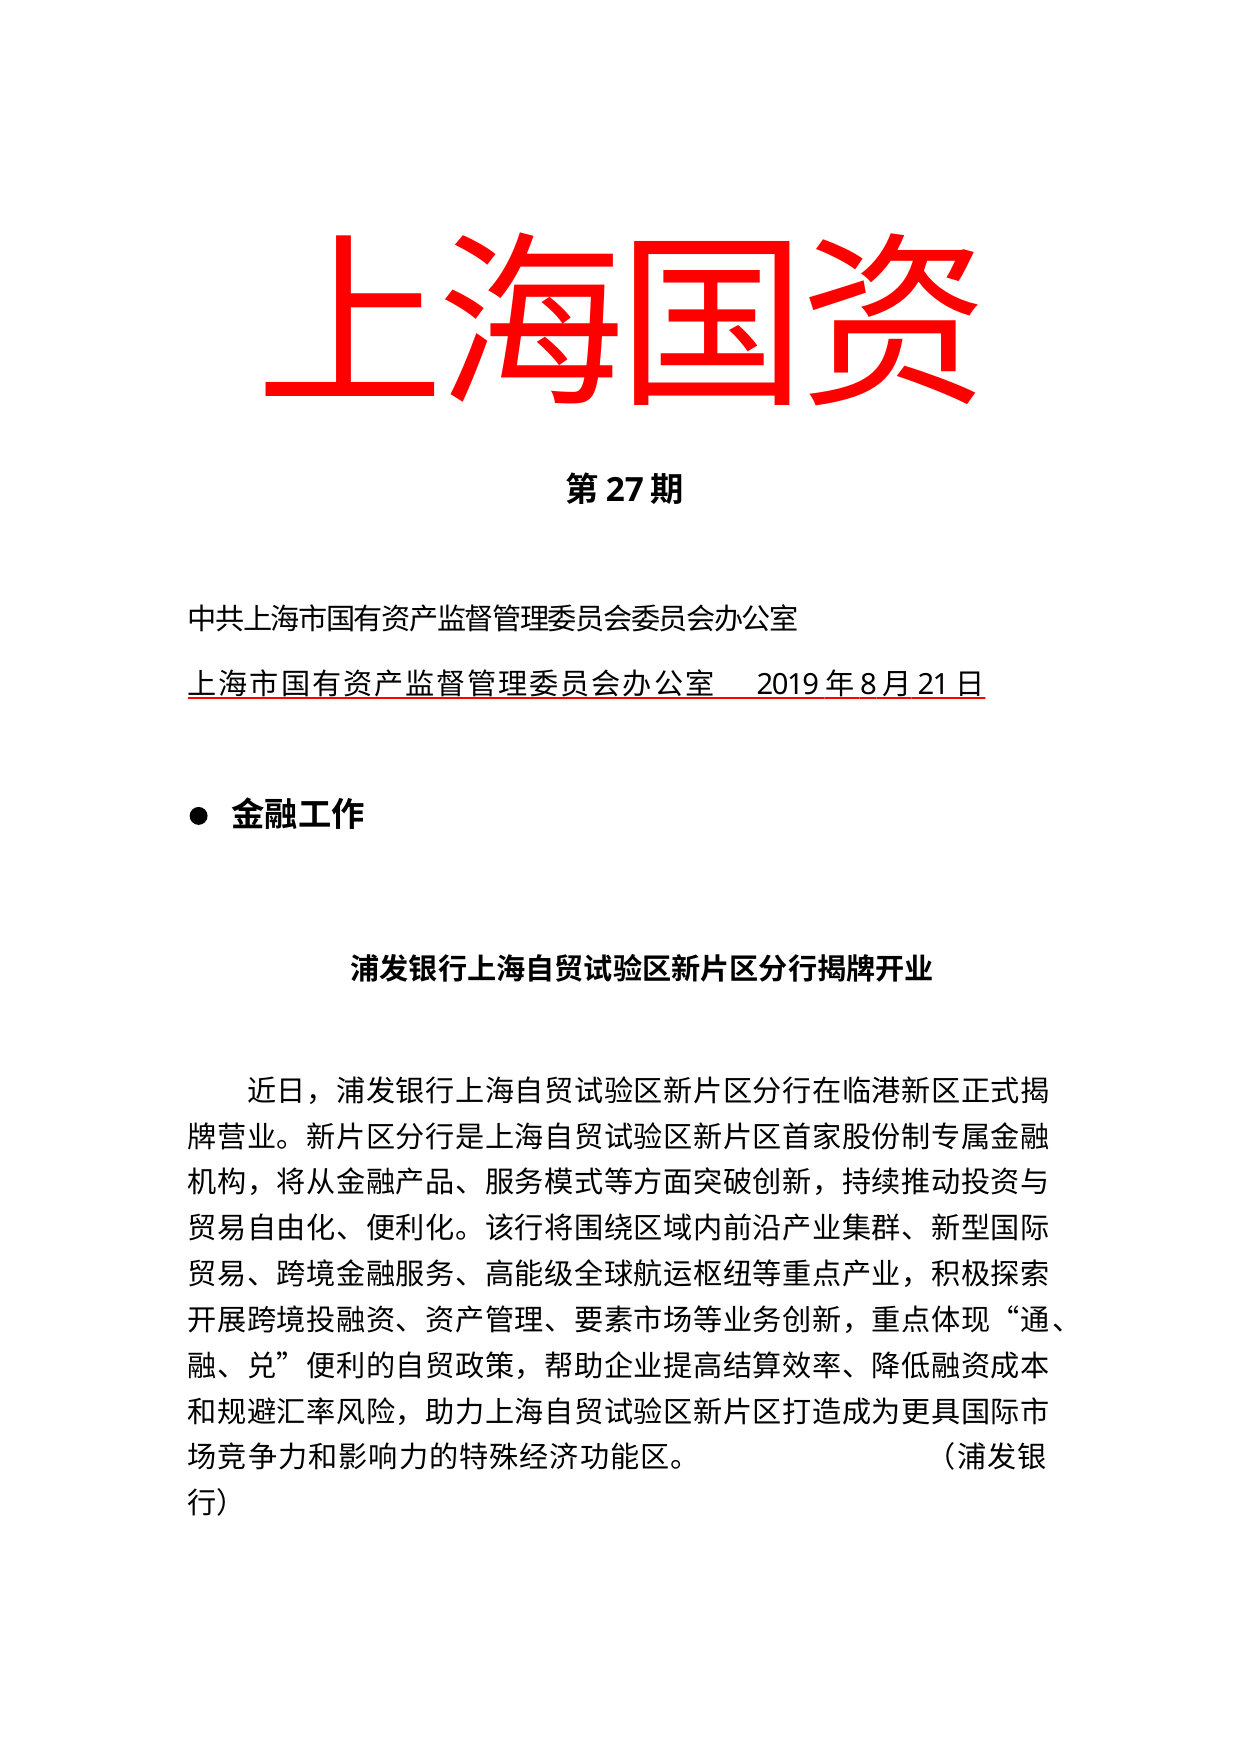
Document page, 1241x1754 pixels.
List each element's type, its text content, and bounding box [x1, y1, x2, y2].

text 近日，浦发银行上海自贸试验区新片区分行在临港新区正式揭牌营业。新片区分行是上海自贸试验区新片区首家股份制专属金融机构，将从金融产品、服务模式等方面突破创新，持续推动投资与贸易自由化、便利化。该行将围绕区域内前沿产业集群、新型国际贸易、跨境金融服务、高能级全球航运枢纽等重点产业，积极探索开展跨境投融资、资产管理、要素市场等业务创新，重点体现“通、融、兑”便利的自贸政策，帮助企业提高结算效率、降低融资成本和规避汇率风险，助力上海自贸试验区新片区打造成为更具国际市场竞争力和影响力的特殊经济功能区。 （浦发银行） [187, 1064, 1053, 1523]
text 浦发银行上海自贸试验区新片区分行揭牌开业 [231, 934, 1053, 999]
list 金融工作 [187, 779, 1062, 844]
text 中共上海市国有资产监督管理委员会委员会办公室 [187, 584, 1062, 649]
text 上 海 市 国 有 资 产 监 督 管 理 委 员 会 办 公 室 2019年8月21日 [187, 649, 1062, 714]
text 上海国资 [187, 162, 1062, 454]
text 第27期 [187, 454, 1062, 519]
